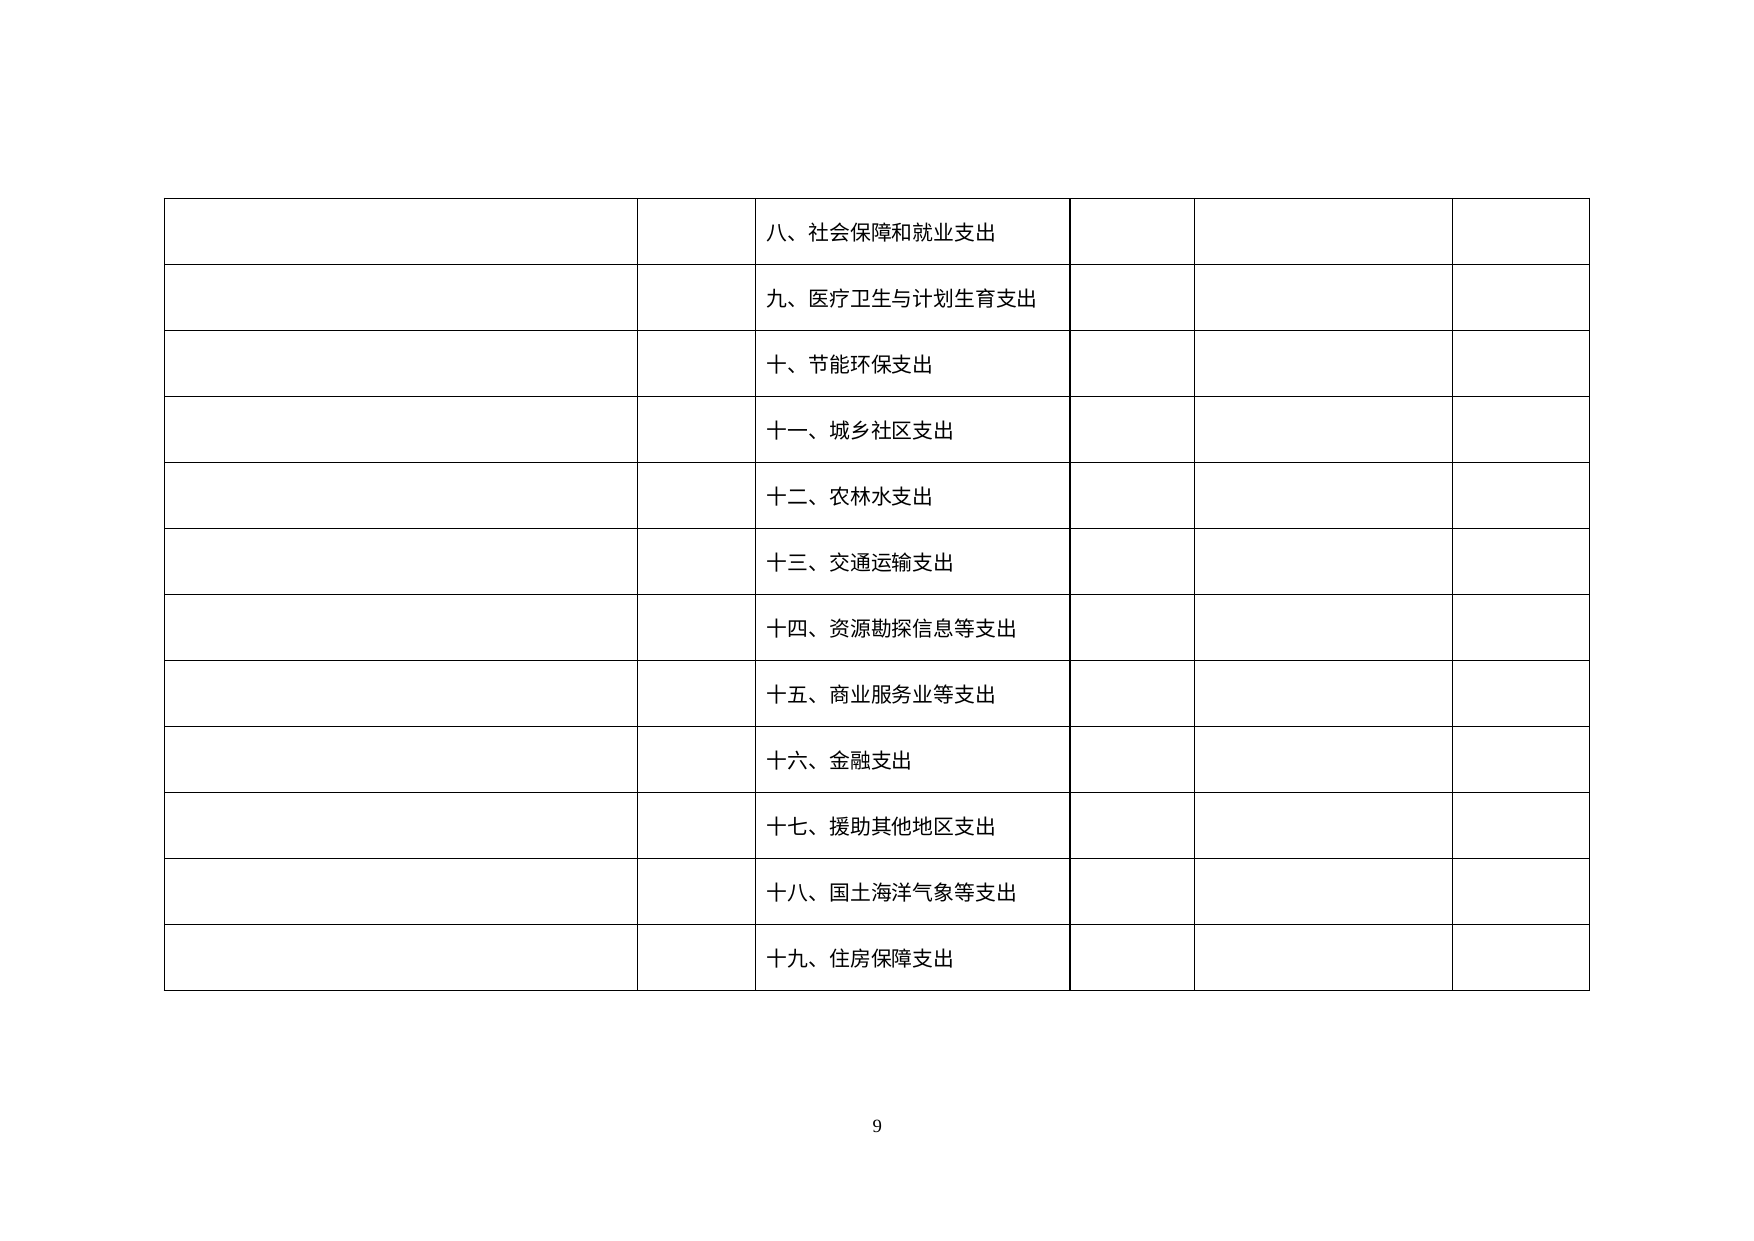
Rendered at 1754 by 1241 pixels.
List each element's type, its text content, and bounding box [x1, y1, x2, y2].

table_cell 十六、金融支出 [756, 727, 1069, 792]
table_cell [638, 199, 755, 264]
table_cell [165, 397, 637, 462]
table_cell 八、社会保障和就业支出 [756, 199, 1069, 264]
table_cell [165, 859, 637, 924]
table_cell [165, 331, 637, 396]
table_cell [1195, 199, 1452, 264]
table_cell [1195, 397, 1452, 462]
table_cell [1071, 859, 1194, 924]
table_cell [638, 331, 755, 396]
table_cell [638, 925, 755, 990]
table_cell [1071, 463, 1194, 528]
table_cell [1453, 331, 1589, 396]
table_cell [1453, 859, 1589, 924]
table_cell 十九、住房保障支出 [756, 925, 1069, 990]
table_cell [638, 727, 755, 792]
table_cell 九、医疗卫生与计划生育支出 [756, 265, 1069, 330]
table_cell [165, 595, 637, 660]
table_cell [638, 661, 755, 726]
table_cell [1195, 793, 1452, 858]
table_cell 十五、商业服务业等支出 [756, 661, 1069, 726]
table_cell [1071, 925, 1194, 990]
table_cell [165, 925, 637, 990]
table_cell [638, 397, 755, 462]
table_cell [1453, 397, 1589, 462]
table_cell [1071, 661, 1194, 726]
table_cell [1071, 727, 1194, 792]
table_cell 十八、国土海洋气象等支出 [756, 859, 1069, 924]
table_cell [1453, 661, 1589, 726]
table_cell 十、节能环保支出 [756, 331, 1069, 396]
table_cell [1071, 529, 1194, 594]
table_cell [1071, 397, 1194, 462]
table_cell [1453, 199, 1589, 264]
table_cell [1195, 661, 1452, 726]
table_cell [638, 859, 755, 924]
table_cell [165, 661, 637, 726]
table_cell [1195, 529, 1452, 594]
table_cell 十七、援助其他地区支出 [756, 793, 1069, 858]
table_cell [1071, 331, 1194, 396]
table_cell 十一、城乡社区支出 [756, 397, 1069, 462]
table_cell [1195, 331, 1452, 396]
table_cell [1453, 925, 1589, 990]
table_cell [165, 199, 637, 264]
table_cell [638, 793, 755, 858]
table_cell [1453, 265, 1589, 330]
table_cell [165, 529, 637, 594]
table_cell [1195, 463, 1452, 528]
table_cell [1195, 265, 1452, 330]
table_cell [1195, 925, 1452, 990]
table_cell [165, 463, 637, 528]
table_cell [1071, 793, 1194, 858]
table_cell [1453, 727, 1589, 792]
table_cell 十四、资源勘探信息等支出 [756, 595, 1069, 660]
table_cell [1071, 199, 1194, 264]
table_cell [1195, 595, 1452, 660]
table_cell [165, 265, 637, 330]
table_cell [638, 463, 755, 528]
table_cell [1195, 859, 1452, 924]
table_cell [638, 595, 755, 660]
table_cell [165, 727, 637, 792]
table_cell [1071, 595, 1194, 660]
table_cell [1071, 265, 1194, 330]
table_cell [1453, 529, 1589, 594]
table_cell [638, 265, 755, 330]
table_cell [1453, 793, 1589, 858]
table_cell 十三、交通运输支出 [756, 529, 1069, 594]
table_cell 十二、农林水支出 [756, 463, 1069, 528]
table_cell [1453, 463, 1589, 528]
table_cell [1195, 727, 1452, 792]
table_cell [1453, 595, 1589, 660]
table_cell [165, 793, 637, 858]
table_cell [638, 529, 755, 594]
